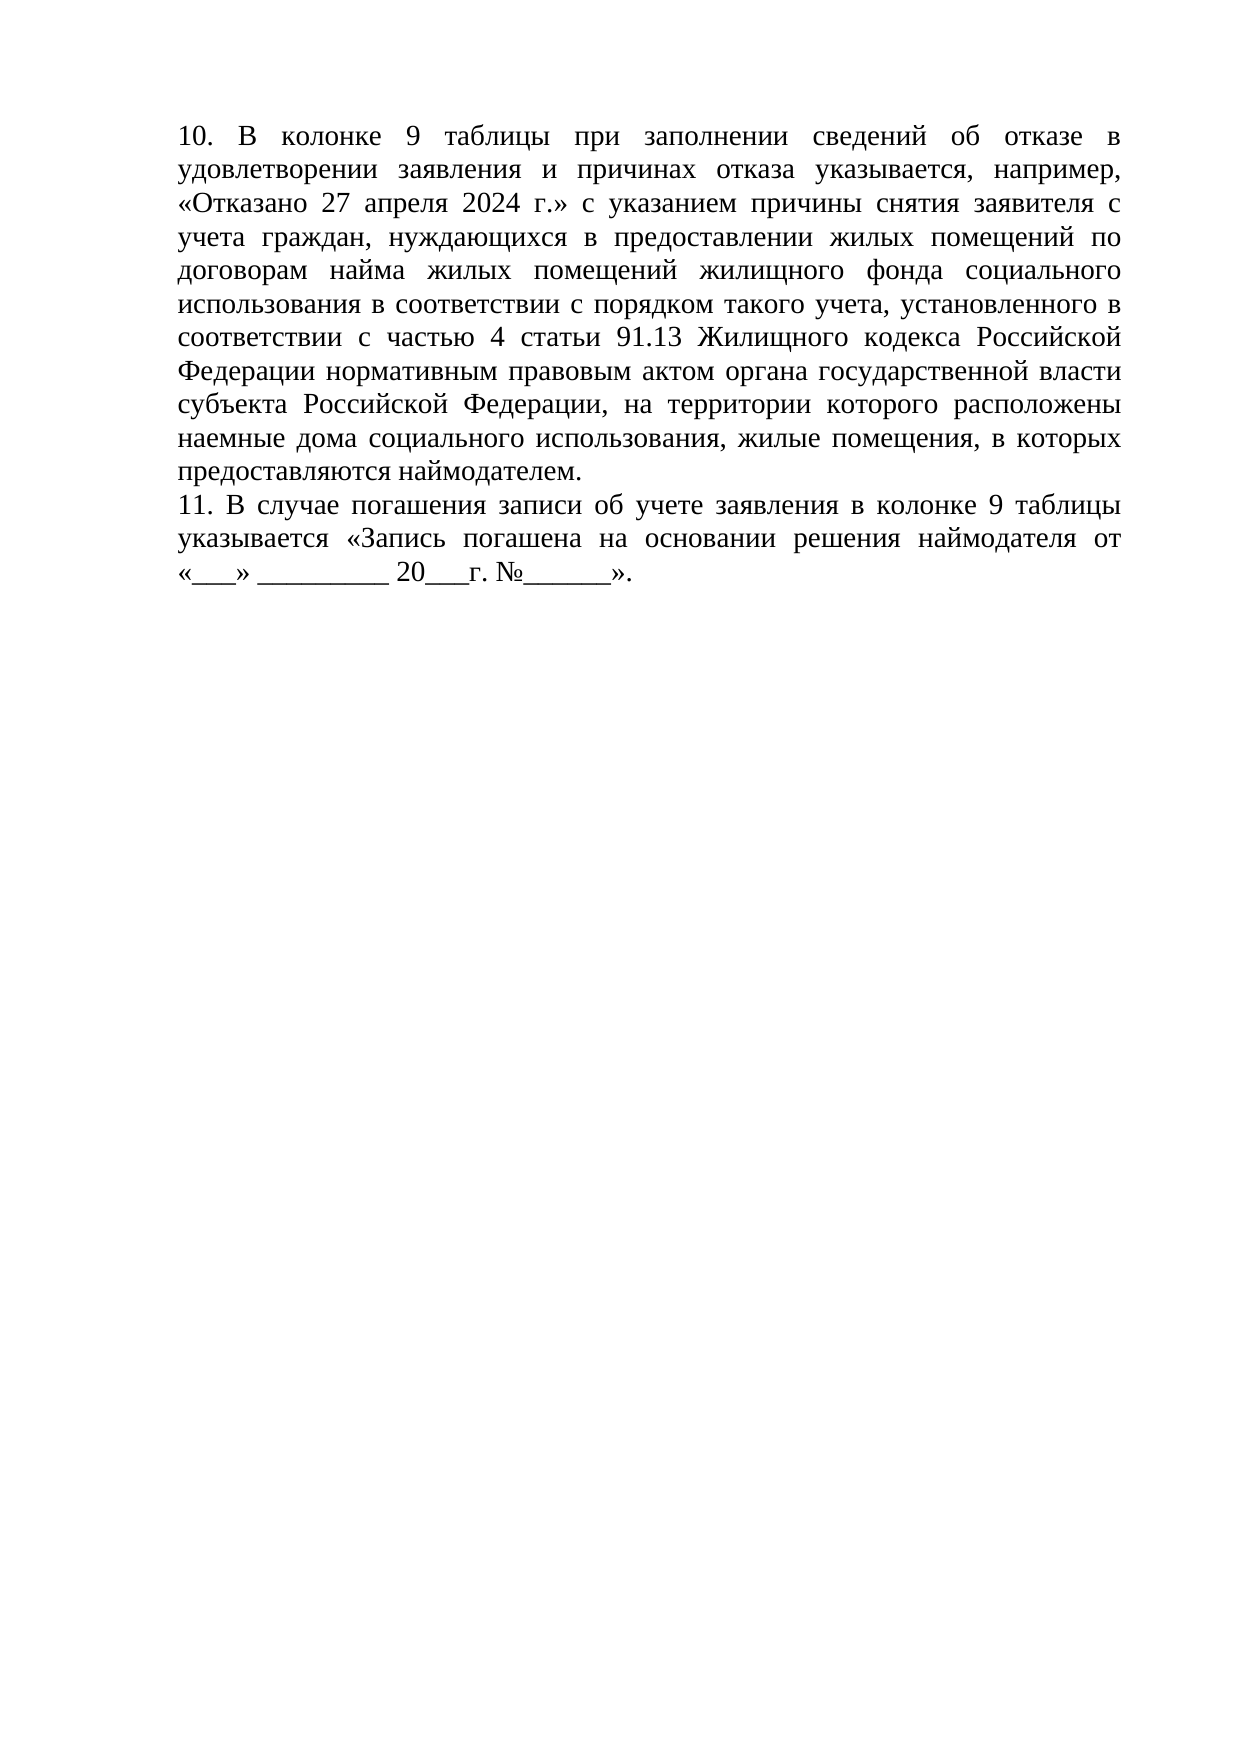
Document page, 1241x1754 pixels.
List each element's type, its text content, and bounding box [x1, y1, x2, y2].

text 11. В случае погашения записи об учете заявления в колонке 9 таблицы указывается «Запись погашена на основании решения наймодателя от «___» _________ 20___г. №______». [177, 487, 1122, 588]
text 10. В колонке 9 таблицы при заполнении сведений об отказе в удовлетворении заявления и причинах отказа указывается, например, «Отказано 27 апреля 2024 г.» с указанием причины снятия заявителя с учета граждан, нуждающихся в предоставлении жилых помещений по договорам найма жилых помещений жилищного фонда социального использования в соответствии с порядком такого учета, установленного в соответствии с частью 4 статьи 91.13 Жилищного кодекса Российской Федерации нормативным правовым актом органа государственной власти субъекта Российской Федерации, на территории которого расположены наемные дома социального использования, жилые помещения, в которых предоставляются наймодателем. [177, 118, 1122, 487]
